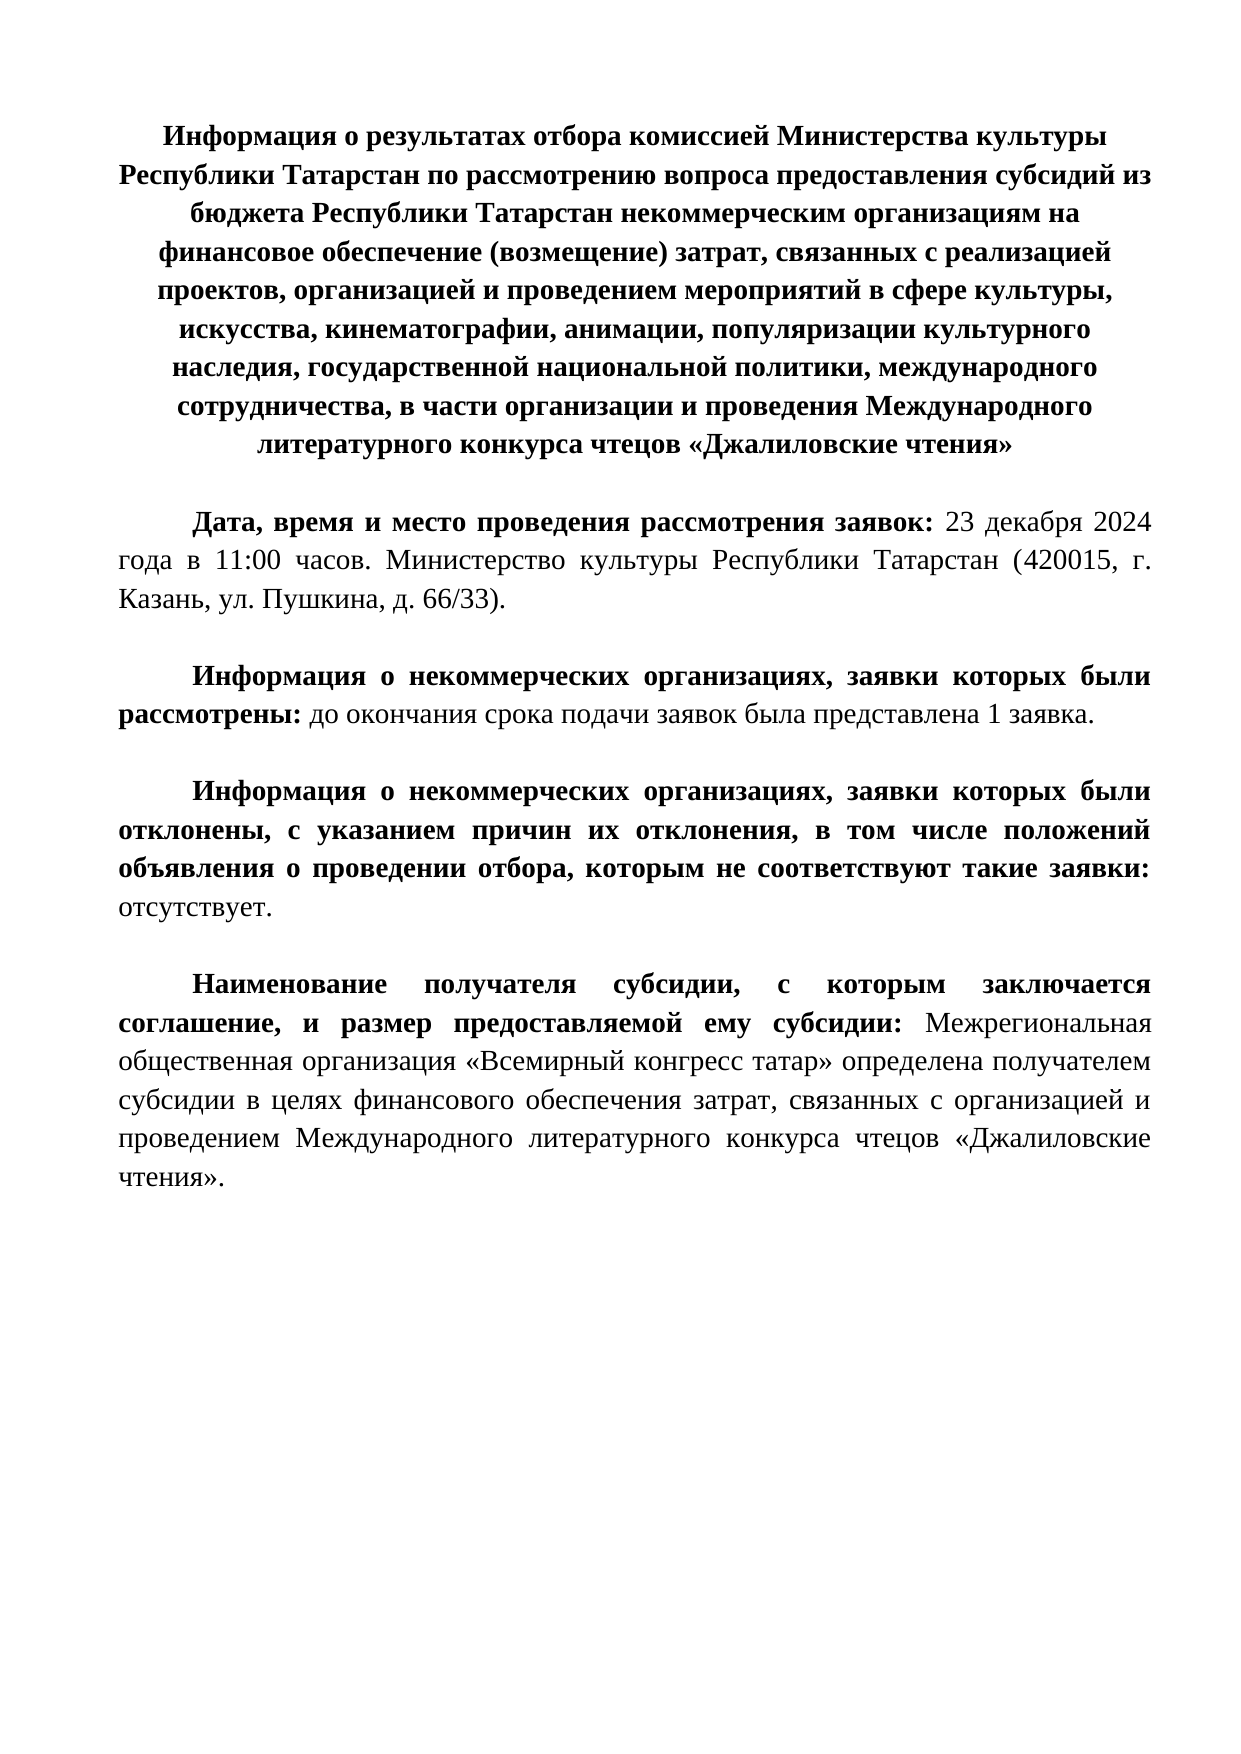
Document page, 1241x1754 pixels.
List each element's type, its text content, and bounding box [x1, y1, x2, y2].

text Наименование получателя субсидии, с которым заключается соглашение, и размер предоставляемой ему субсидии: Межрегиональная общественная организация «Всемирный конгресс татар» определена получателем субсидии в целях финансового обеспечения затрат, связанных с организацией и проведением Международного литературного конкурса чтецов «Джалиловские чтения». [118, 966, 1152, 1192]
text Дата, время и место проведения рассмотрения заявок: 23 декабря 2024 года в 11:00 часов. Министерство культуры Республики Татарстан (420015, г. Казань, ул. Пушкина, д. 66/33). [118, 504, 1152, 614]
text Информация о некоммерческих организациях, заявки которых были рассмотрены: до окончания срока подачи заявок была представлена 1 заявка. [118, 658, 1152, 730]
text Информация о результатах отбора комиссией Министерства культуры Республики Татарстан по рассмотрению вопроса предоставления субсидий из бюджета Республики Татарстан некоммерческим организациям на финансовое обеспечение (возмещение) затрат, связанных с реализацией проектов, организацией и проведением мероприятий в сфере культуры, искусства, кинематографии, анимации, популяризации культурного наследия, государственной национальной политики, международного сотрудничества, в части организации и проведения Международного литературного конкурса чтецов «Джалиловские чтения» [118, 118, 1152, 460]
text Информация о некоммерческих организациях, заявки которых были отклонены, с указанием причин их отклонения, в том числе положений объявления о проведении отбора, которым не соответствуют такие заявки: отсутствует. [118, 773, 1152, 923]
